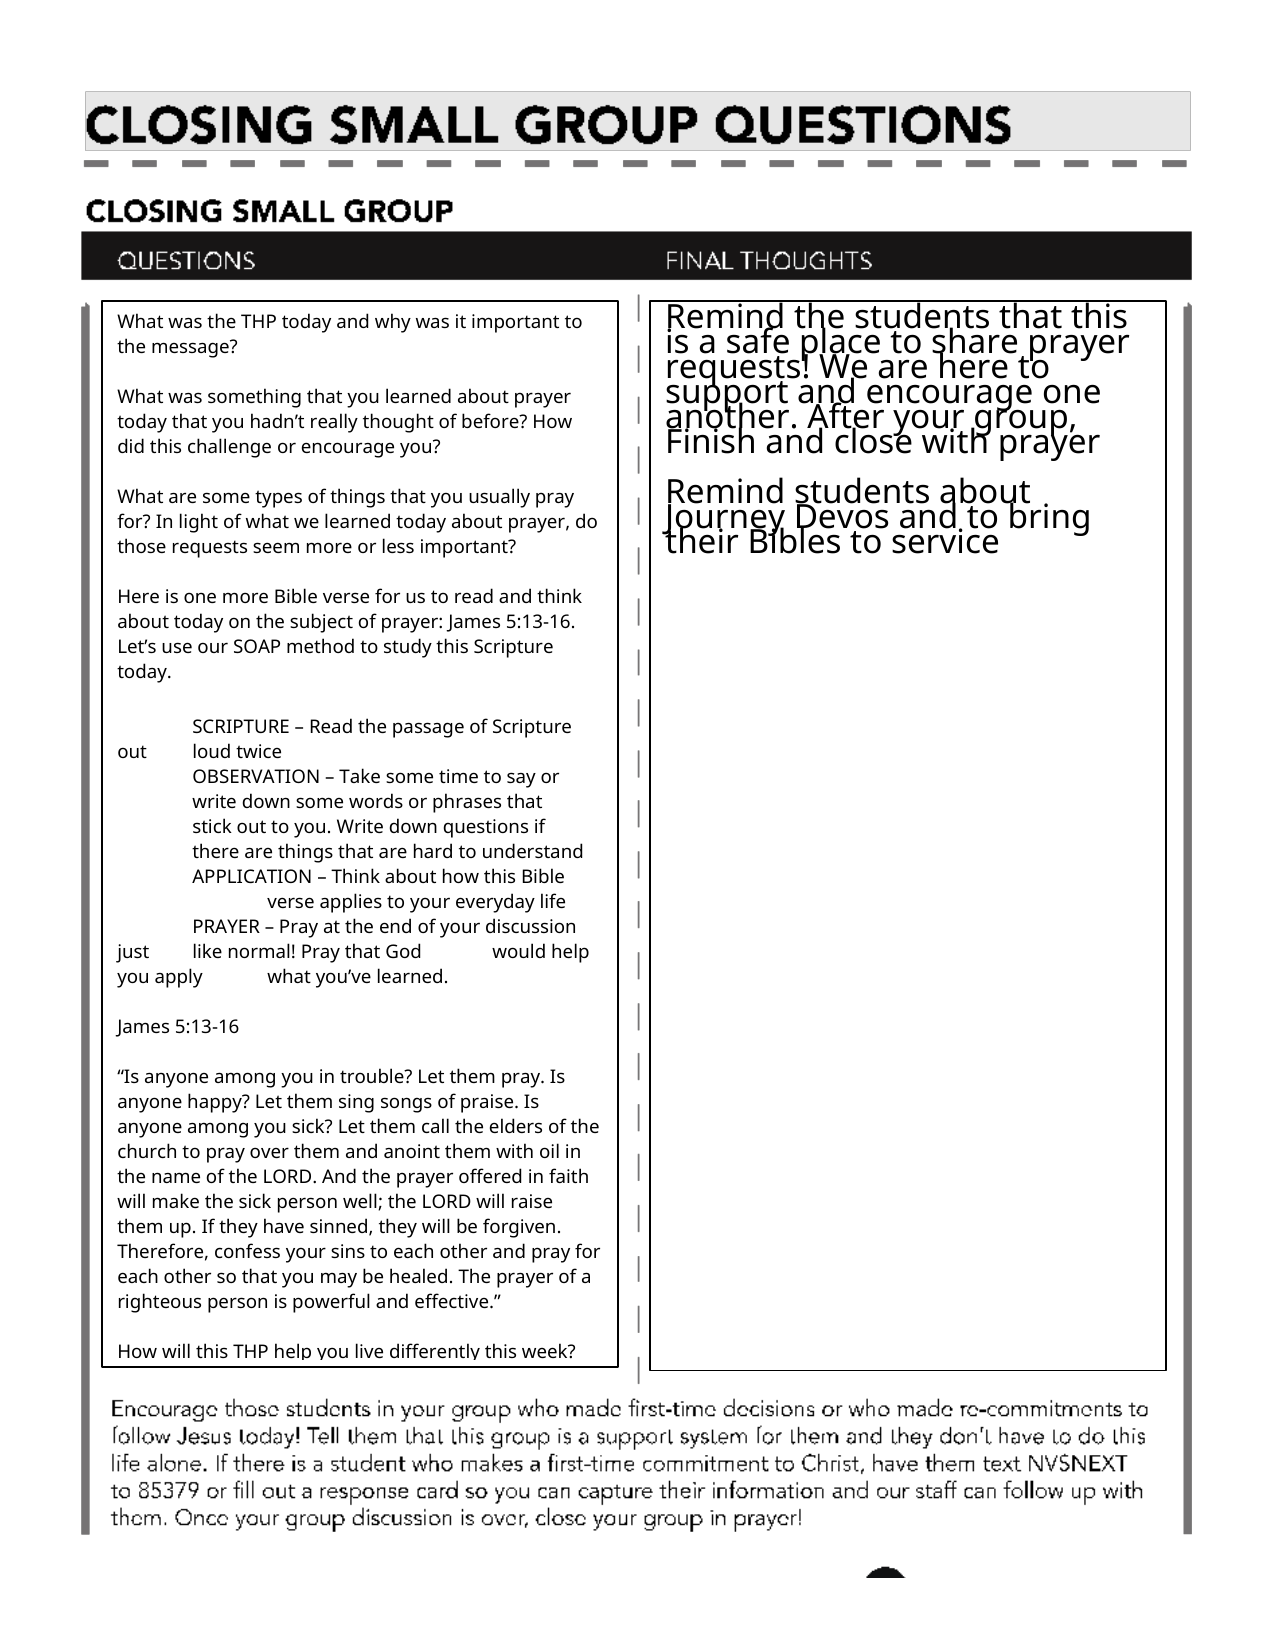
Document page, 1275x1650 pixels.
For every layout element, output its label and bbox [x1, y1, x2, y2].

picture [56, 77, 1235, 1578]
